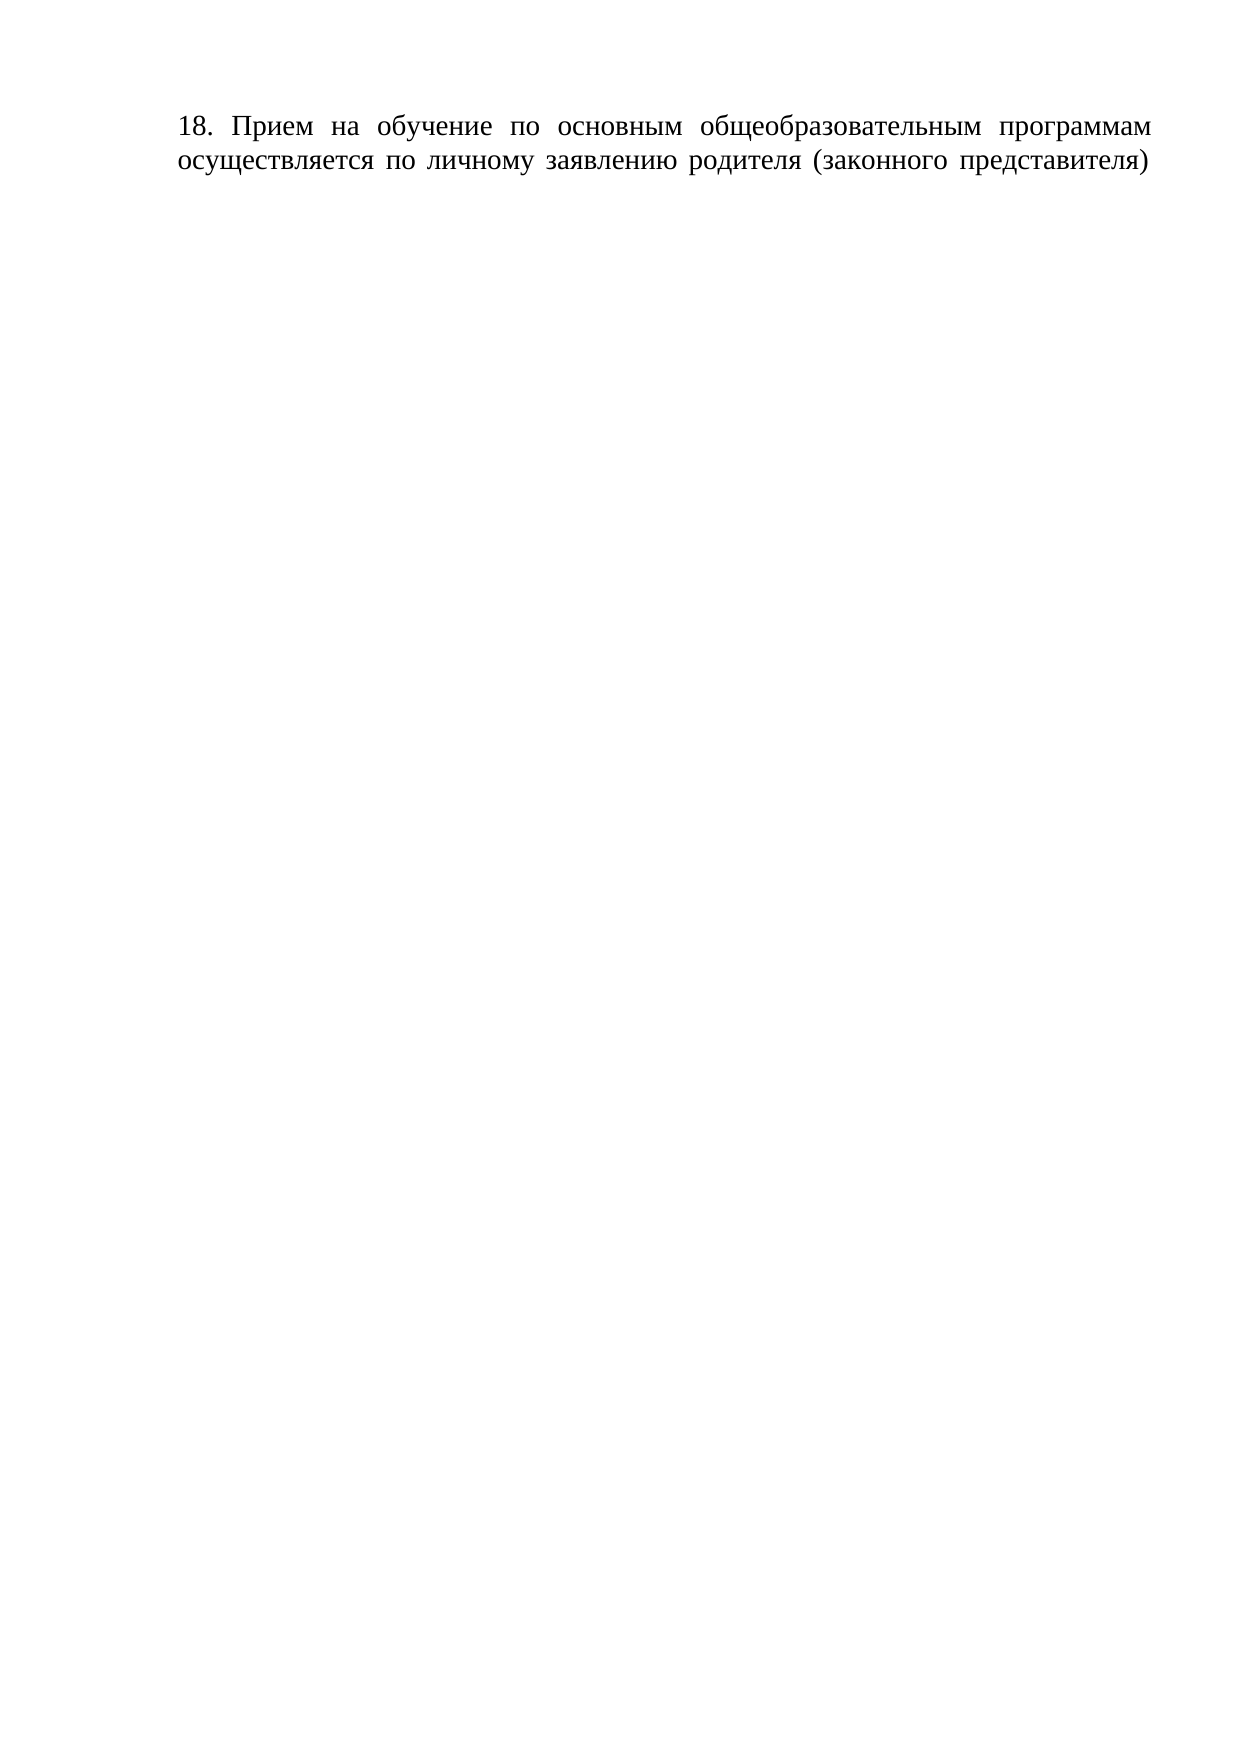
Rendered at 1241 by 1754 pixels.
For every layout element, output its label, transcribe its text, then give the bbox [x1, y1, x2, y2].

list Прием на обучение по основным общеобразовательным программам осуществляется по личному заявлению родителя (законного представителя) [177, 108, 1152, 175]
